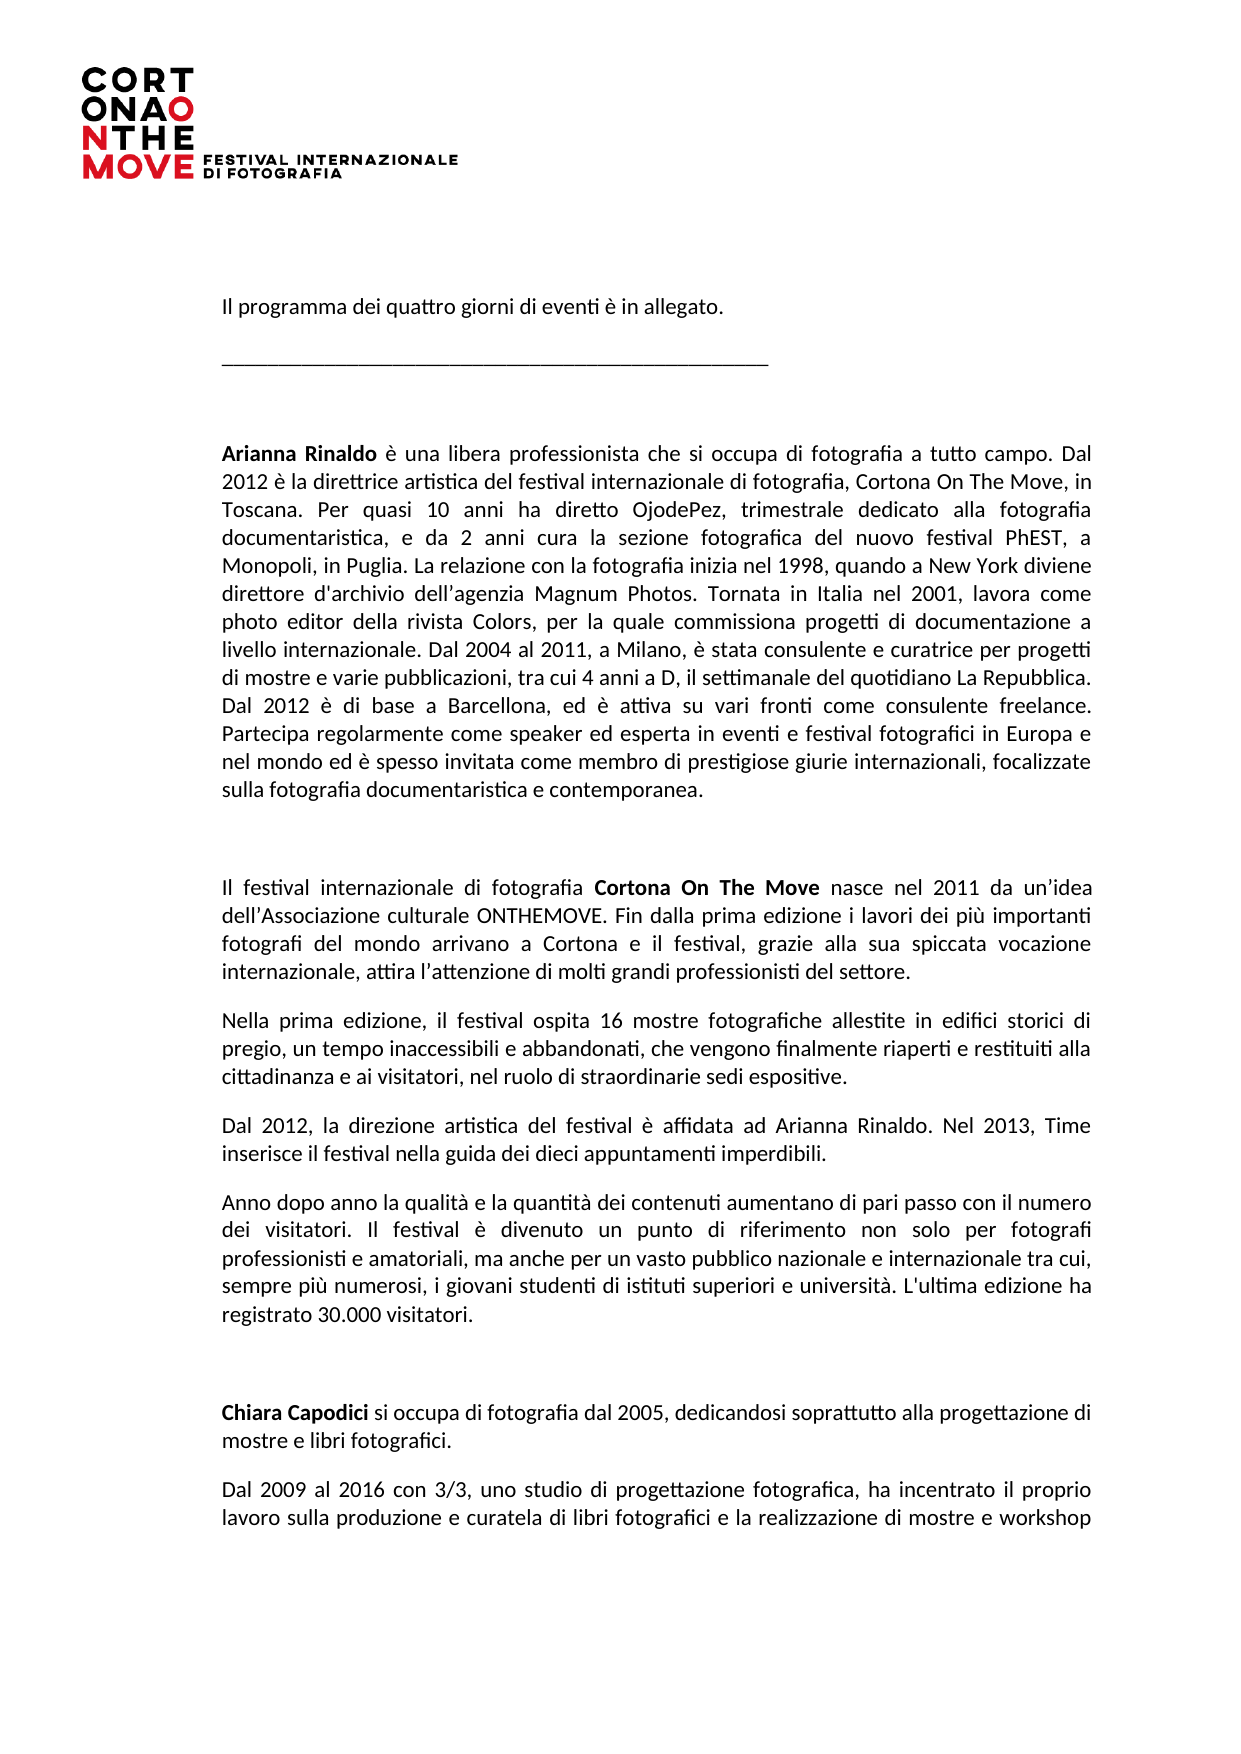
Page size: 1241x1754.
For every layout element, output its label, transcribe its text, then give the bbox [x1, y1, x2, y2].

text Dal 2012, la direzione artistica del festival è affidata ad Arianna Rinaldo. Nel 2013, Time inserisce il festival nella guida dei dieci appuntamenti imperdibili. [222, 1111, 1093, 1167]
text Chiara Capodici si occupa di fotografia dal 2005, dedicandosi soprattutto alla progettazione di mostre e libri fotografici. [222, 1398, 1093, 1454]
text Il festival internazionale di fotografia Cortona On The Move nasce nel 2011 da un’idea dell’Associazione culturale ONTHEMOVE. Fin dalla prima edizione i lavori dei più importanti fotografi del mondo arrivano a Cortona e il festival, grazie alla sua spiccata vocazione internazionale, attira l’attenzione di molti grandi professionisti del settore. [222, 873, 1093, 985]
text Anno dopo anno la qualità e la quantità dei contenuti aumentano di pari passo con il numero dei visitatori. Il festival è divenuto un punto di riferimento non solo per fotografi professionisti e amatoriali, ma anche per un vasto pubblico nazionale e internazionale tra cui, sempre più numerosi, i giovani studenti di istituti superiori e università. L'ultima edizione ha registrato 30.000 visitatori. [222, 1188, 1093, 1328]
text ________________________________________________ [222, 341, 1093, 369]
picture [73, 59, 472, 196]
text Nella prima edizione, il festival ospita 16 mostre fotografiche allestite in edifici storici di pregio, un tempo inaccessibili e abbandonati, che vengono finalmente riaperti e restituiti alla cittadinanza e ai visitatori, nel ruolo di straordinarie sedi espositive. [222, 1006, 1093, 1090]
text Arianna Rinaldo è una libera professionista che si occupa di fotografia a tutto campo. Dal 2012 è la direttrice artistica del festival internazionale di fotografia, Cortona On The Move, in Toscana. Per quasi 10 anni ha diretto OjodePez, trimestrale dedicato alla fotografia documentaristica, e da 2 anni cura la sezione fotografica del nuovo festival PhEST, a Monopoli, in Puglia. La relazione con la fotografia inizia nel 1998, quando a New York diviene direttore d'archivio dell’agenzia Magnum Photos. Tornata in Italia nel 2001, lavora come photo editor della rivista Colors, per la quale commissiona progetti di documentazione a livello internazionale. Dal 2004 al 2011, a Milano, è stata consulente e curatrice per progetti di mostre e varie pubblicazioni, tra cui 4 anni a D, il settimanale del quotidiano La Repubblica. Dal 2012 è di base a Barcellona, ed è attiva su vari fronti come consulente freelance. Partecipa regolarmente come speaker ed esperta in eventi e festival fotografici in Europa e nel mondo ed è spesso invitata come membro di prestigiose giurie internazionali, focalizzate sulla fotografia documentaristica e contemporanea. [222, 439, 1093, 803]
text Il programma dei quattro giorni di eventi è in allegato. [222, 292, 1093, 320]
